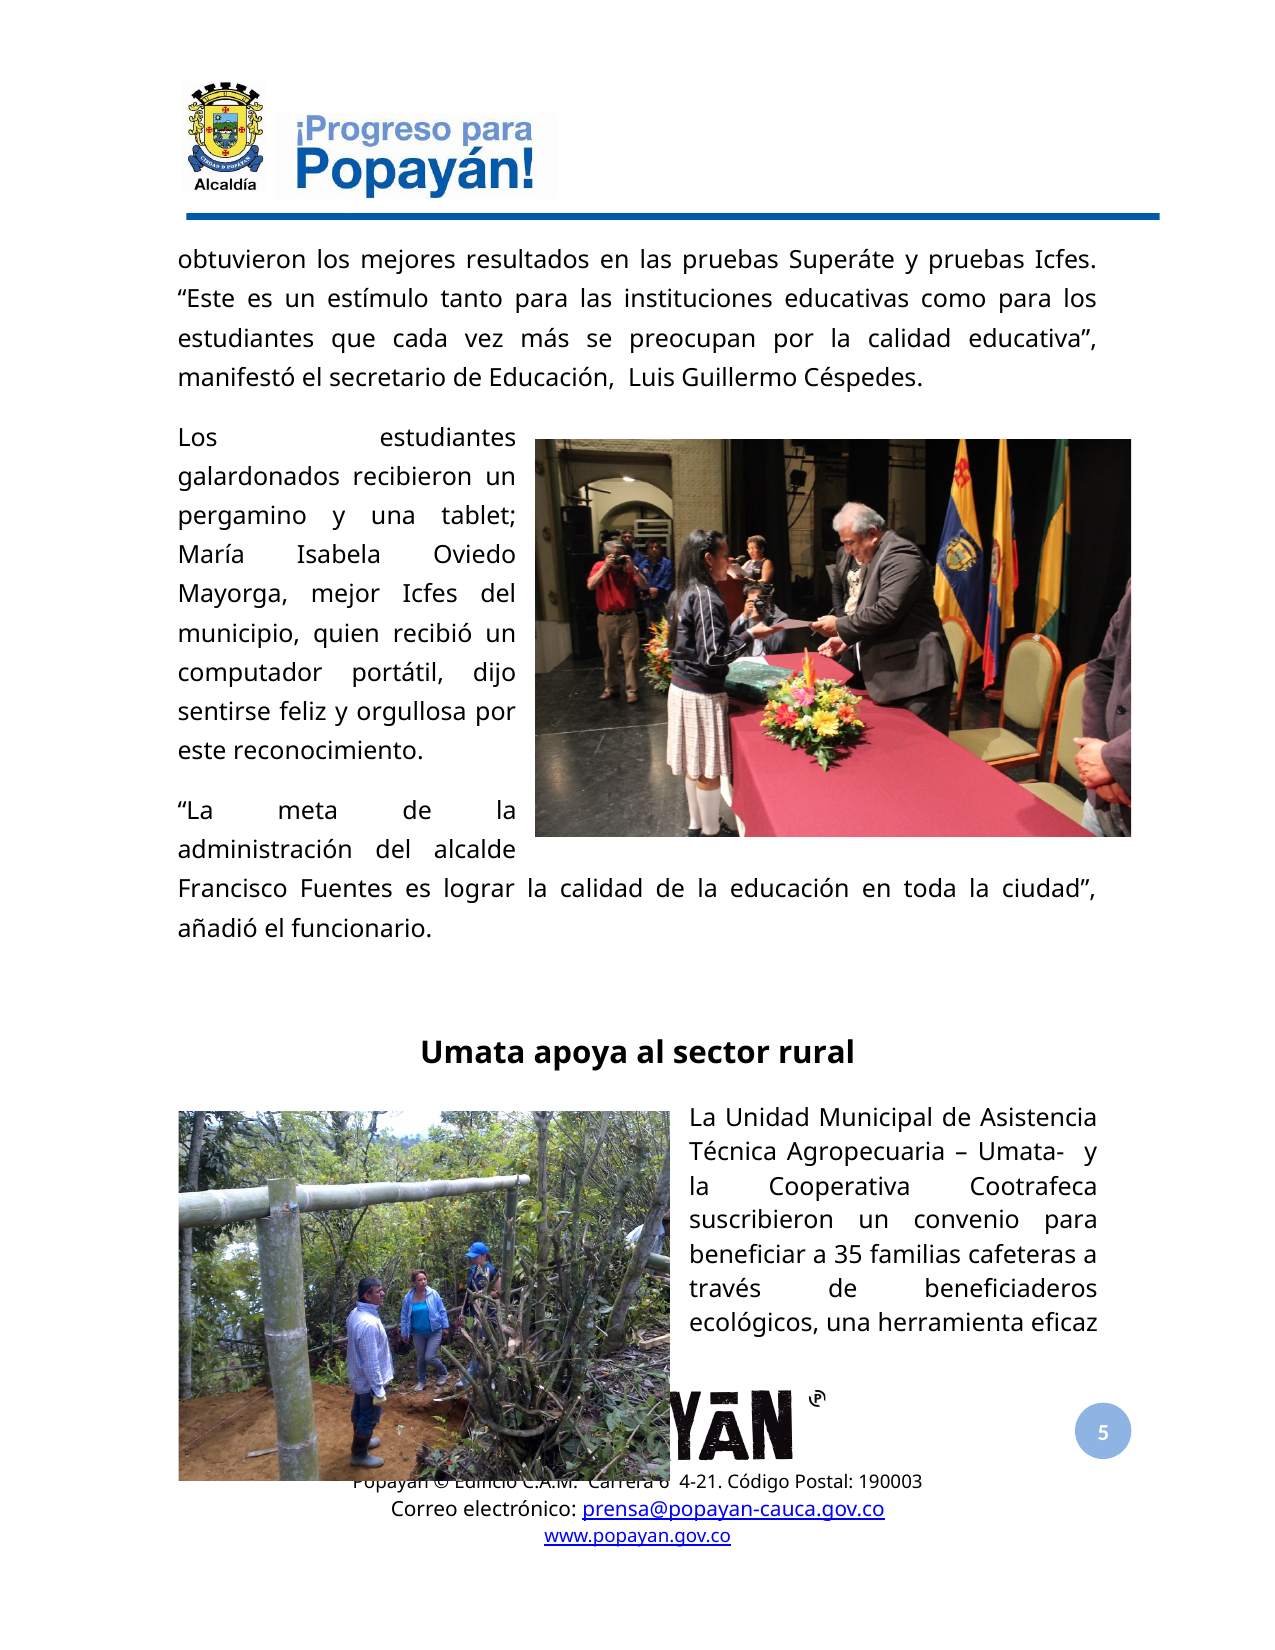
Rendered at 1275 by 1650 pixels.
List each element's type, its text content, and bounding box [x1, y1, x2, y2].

picture [275, 113, 558, 199]
text Los estudiantes galardonados recibieron un pergamino y una tablet; María Isabela Oviedo Mayorga, mejor Icfes del municipio, quien recibió un computador portátil, dijo sentirse feliz y orgullosa por este reconocimiento. [177, 419, 1098, 767]
picture [178, 1111, 826, 1481]
picture [186, 213, 1160, 220]
text Umata apoya al sector rural [177, 1030, 1098, 1073]
picture [182, 81, 266, 191]
text “La meta de la administración del alcalde Francisco Fuentes es lograr la calidad de la educación en toda la ciudad”, añadió el funcionario. [177, 793, 1098, 944]
picture [535, 439, 1132, 837]
